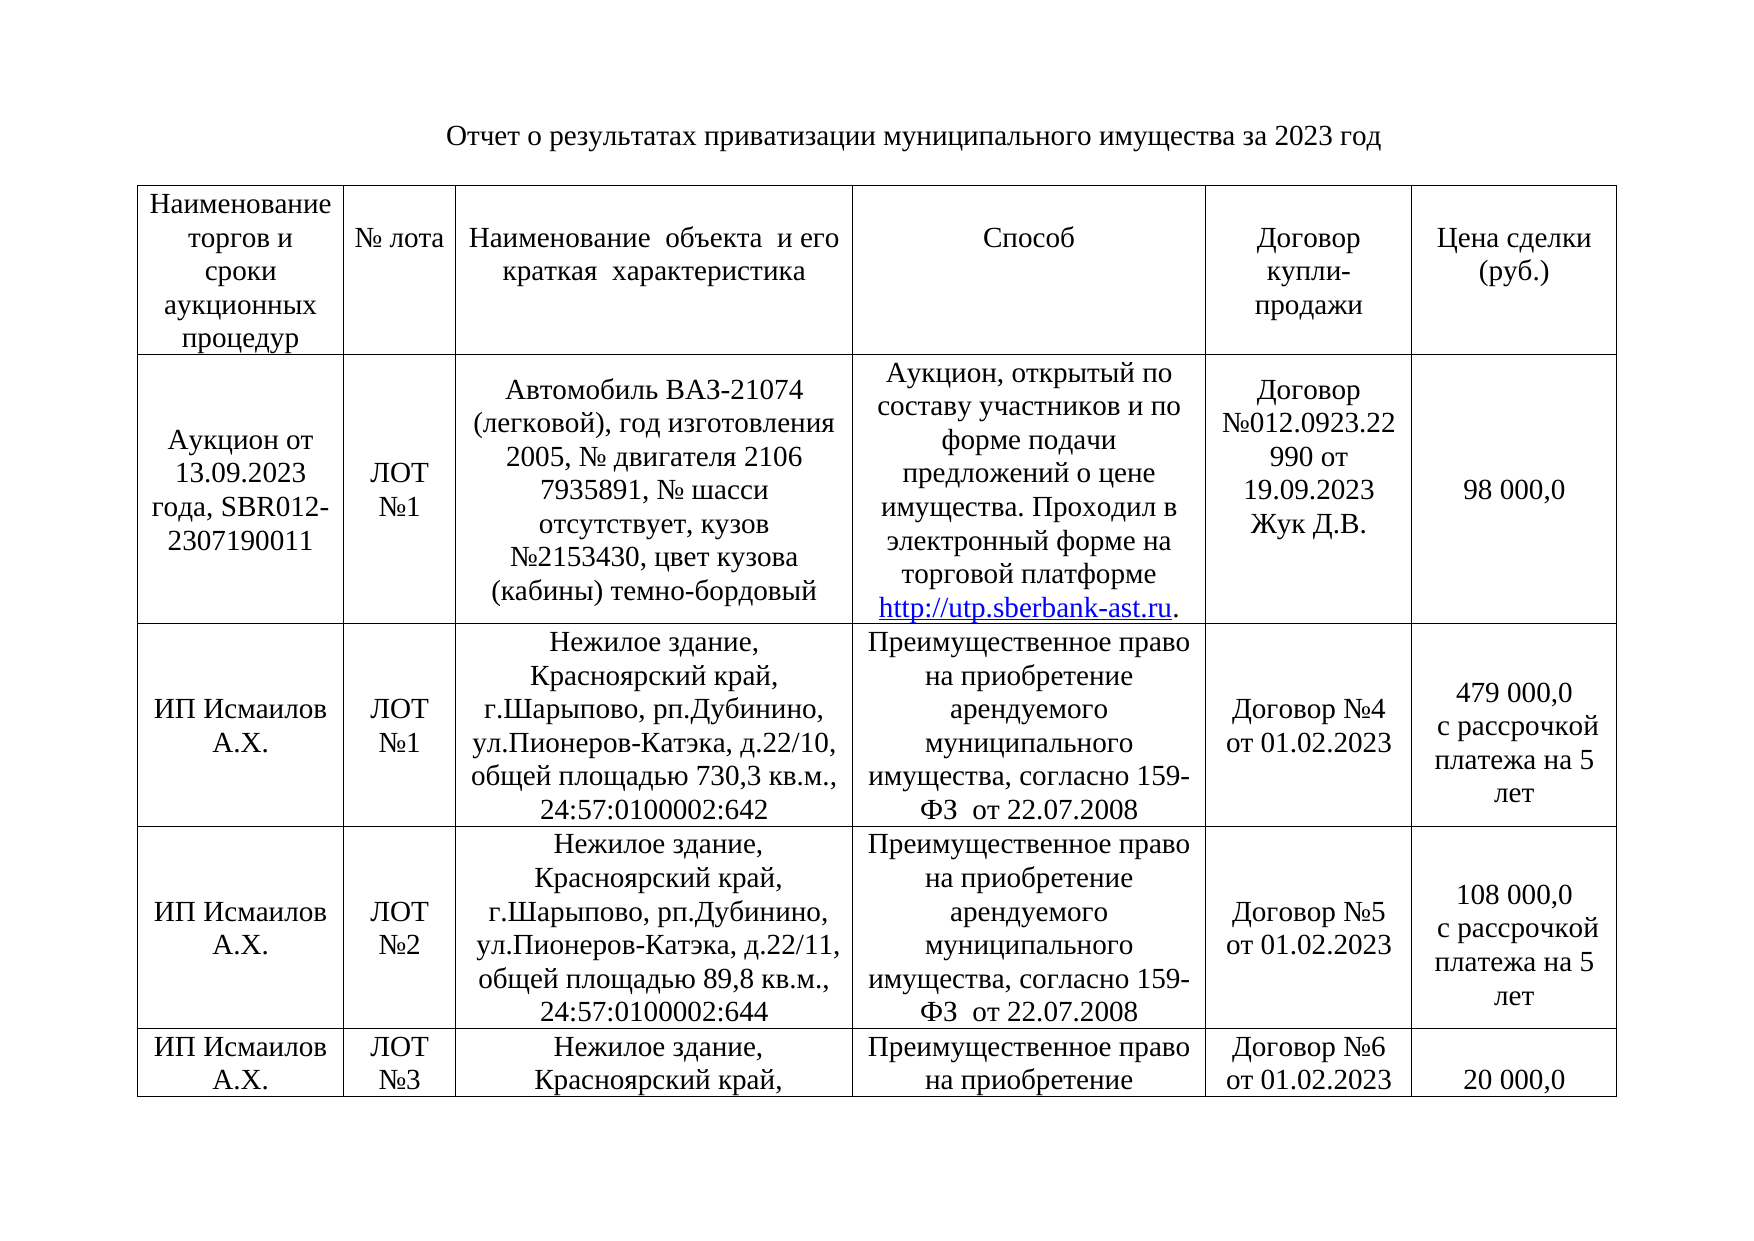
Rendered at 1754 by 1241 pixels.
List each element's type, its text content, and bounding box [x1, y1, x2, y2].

table_cell Автомобиль ВАЗ-21074 (легковой), год изготовления 2005, № двигателя 2106 7935891, № шасси отсутствует, кузов №2153430, цвет кузова (кабины) темно-бордовый [456, 355, 852, 623]
table_cell 108 000,0 с рассрочкой платежа на 5 лет [1412, 827, 1616, 1028]
table_cell Нежилое здание, Красноярский край, г.Шарыпово, рп.Дубинино, ул.Пионеров-Катэка, д.22/11, общей площадью 89,8 кв.м., 24:57:0100002:644 [456, 827, 852, 1028]
table_cell Договор №4 от 01.02.2023 [1206, 624, 1411, 826]
table_cell ЛОТ №3 [344, 1029, 455, 1096]
table_header Договор купли-продажи [1206, 186, 1411, 354]
table_cell Договор №012.0923.22990 от 19.09.2023 Жук Д.В. [1206, 355, 1411, 623]
table_header Наименование объекта и его краткая характеристика [456, 186, 852, 354]
table_cell Аукцион, открытый по составу участников и по форме подачи предложений о цене имущества. Проходил в электронный форме на торговой платформе http://utp.sberbank-ast.ru. [853, 355, 1205, 623]
table_header Наименование торгов и сроки аукционных процедур [138, 186, 343, 354]
table_cell Договор №5 от 01.02.2023 [1206, 827, 1411, 1028]
table_header № лота [344, 186, 455, 354]
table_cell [456, 1029, 852, 1096]
table_cell ЛОТ №1 [344, 624, 455, 826]
table_cell 479 000,0 с рассрочкой платежа на 5 лет [1412, 624, 1616, 826]
table_cell Преимущественное право на приобретение арендуемого муниципального имущества, согласно 159-ФЗ от 22.07.2008 [853, 624, 1205, 826]
table_cell ИП Исмаилов А.Х. [138, 827, 343, 1028]
table_cell ИП Исмаилов А.Х. [138, 624, 343, 826]
table_cell ИП Исмаилов А.Х. [138, 1029, 343, 1096]
table_cell 98 000,0 [1412, 355, 1616, 623]
table_cell Аукцион от 13.09.2023 года, SBR012-2307190011 [138, 355, 343, 623]
table_cell ЛОТ №1 [344, 355, 455, 623]
table_cell Нежилое здание, Красноярский край, г.Шарыпово, рп.Дубинино, ул.Пионеров-Катэка, д.22/10, общей площадью 730,3 кв.м., 24:57:0100002:642 [456, 624, 852, 826]
text Отчет о результатах приватизации муниципального имущества за 2023 год [118, 118, 1636, 152]
table_cell ЛОТ №2 [344, 827, 455, 1028]
table_header Способ [853, 186, 1205, 354]
table_cell Преимущественное право на приобретение арендуемого муниципального имущества, согласно 159-ФЗ от 22.07.2008 [853, 827, 1205, 1028]
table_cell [853, 1029, 1205, 1096]
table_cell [1412, 1029, 1616, 1096]
table_header Цена сделки (руб.) [1412, 186, 1616, 354]
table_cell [1206, 1029, 1411, 1096]
